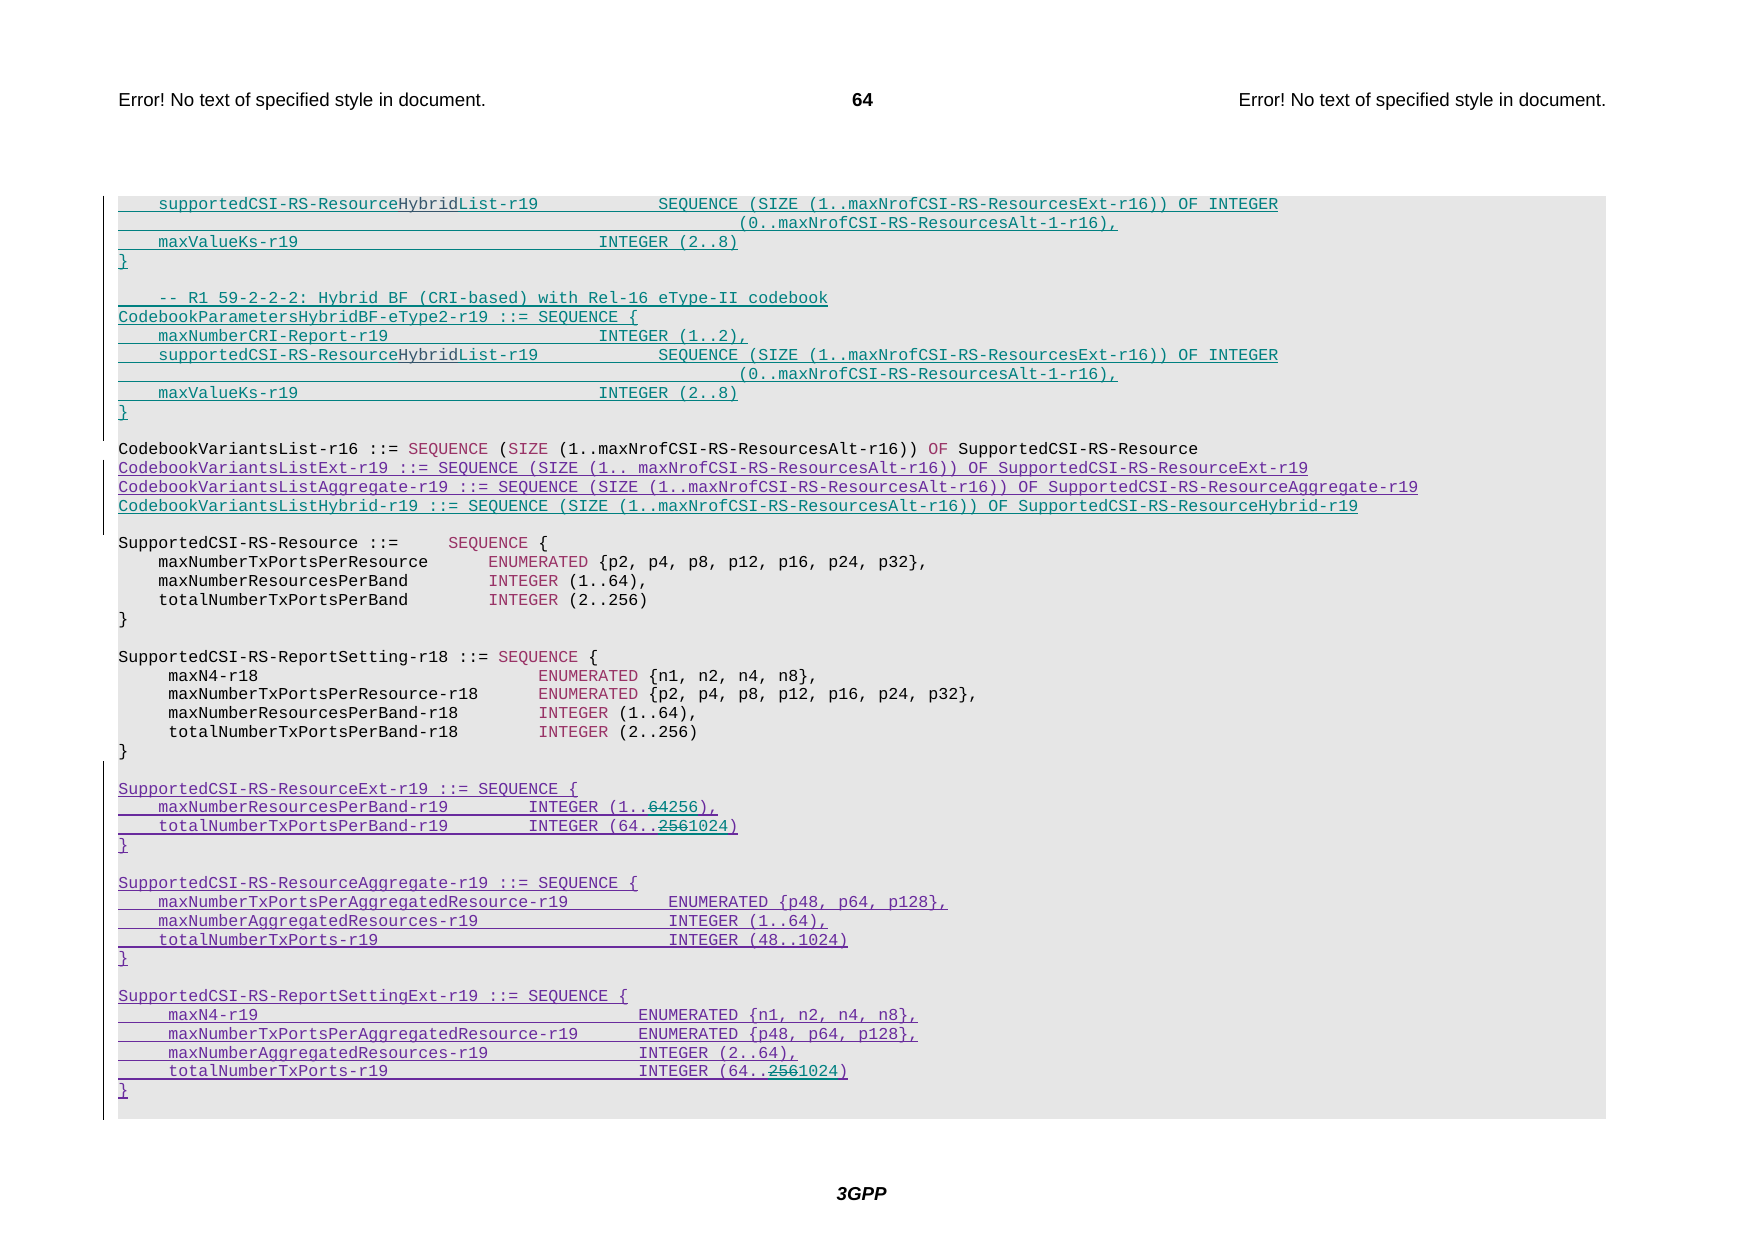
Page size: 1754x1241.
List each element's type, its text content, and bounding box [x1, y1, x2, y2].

text maxNumberTxPortsPerResource ENUMERATED {p2, p4, p8, p12, p16, p24, p32}, [118, 554, 1606, 573]
text CodebookVariantsList-r16 ::= SEQUENCE (SIZE (1..maxNrofCSI-RS-ResourcesAlt-r16)) OF SupportedCSI-RS-Resource [118, 441, 1606, 460]
text SupportedCSI-RS-ReportSetting-r18 ::= SEQUENCE { [118, 648, 1606, 667]
text SupportedCSI-RS-Resource ::= SEQUENCE { [118, 535, 1606, 554]
text maxN4-r18 ENUMERATED {n1, n2, n4, n8}, [118, 667, 1606, 686]
text maxNumberResourcesPerBand INTEGER (1..64), [118, 573, 1606, 592]
text maxNumberResourcesPerBand-r18 INTEGER (1..64), [118, 705, 1606, 724]
text } [118, 742, 1606, 761]
text totalNumberTxPortsPerBand INTEGER (2..256) [118, 592, 1606, 611]
text totalNumberTxPortsPerBand-r18 INTEGER (2..256) [118, 724, 1606, 742]
text } [118, 611, 1606, 629]
text maxNumberTxPortsPerResource-r18 ENUMERATED {p2, p4, p8, p12, p16, p24, p32}, [118, 686, 1606, 705]
